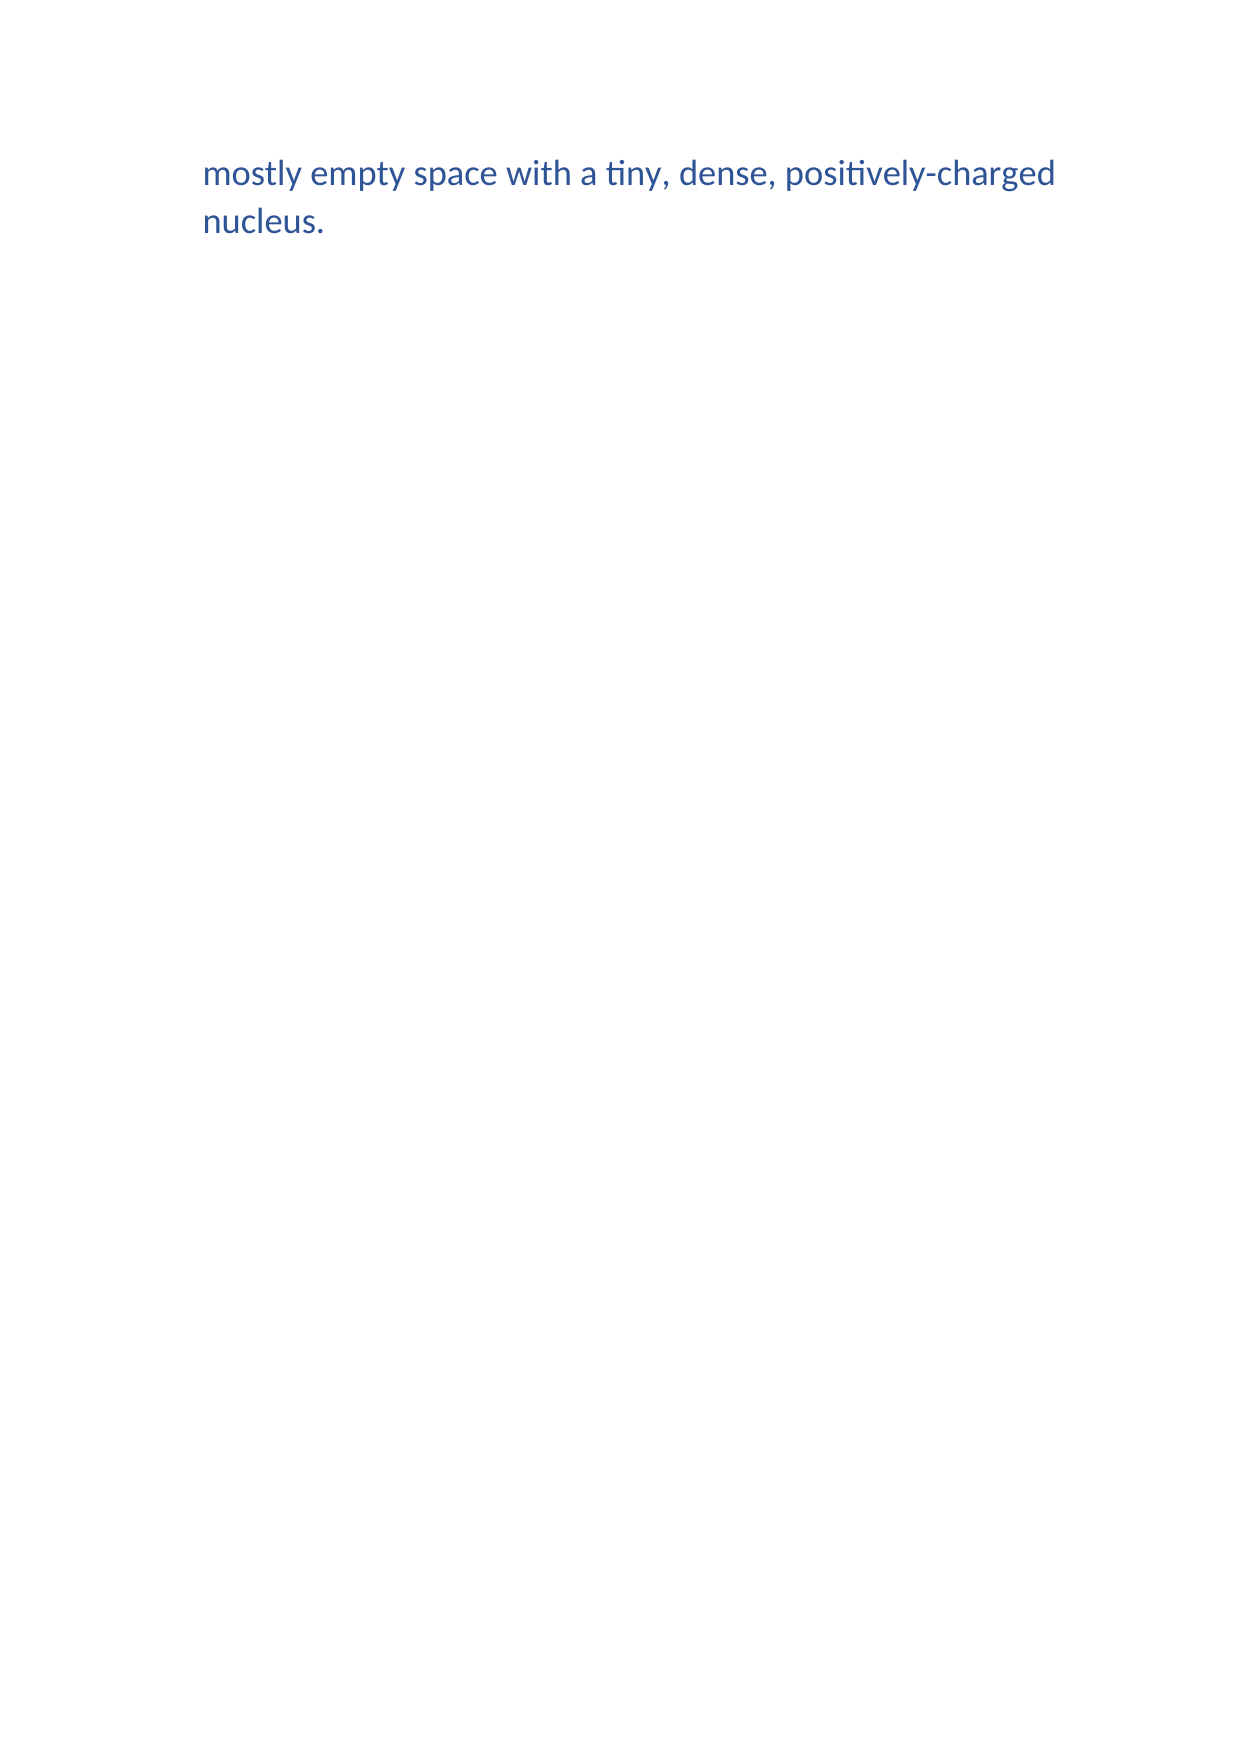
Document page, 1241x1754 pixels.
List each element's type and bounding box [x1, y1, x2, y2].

list [202, 150, 1090, 242]
